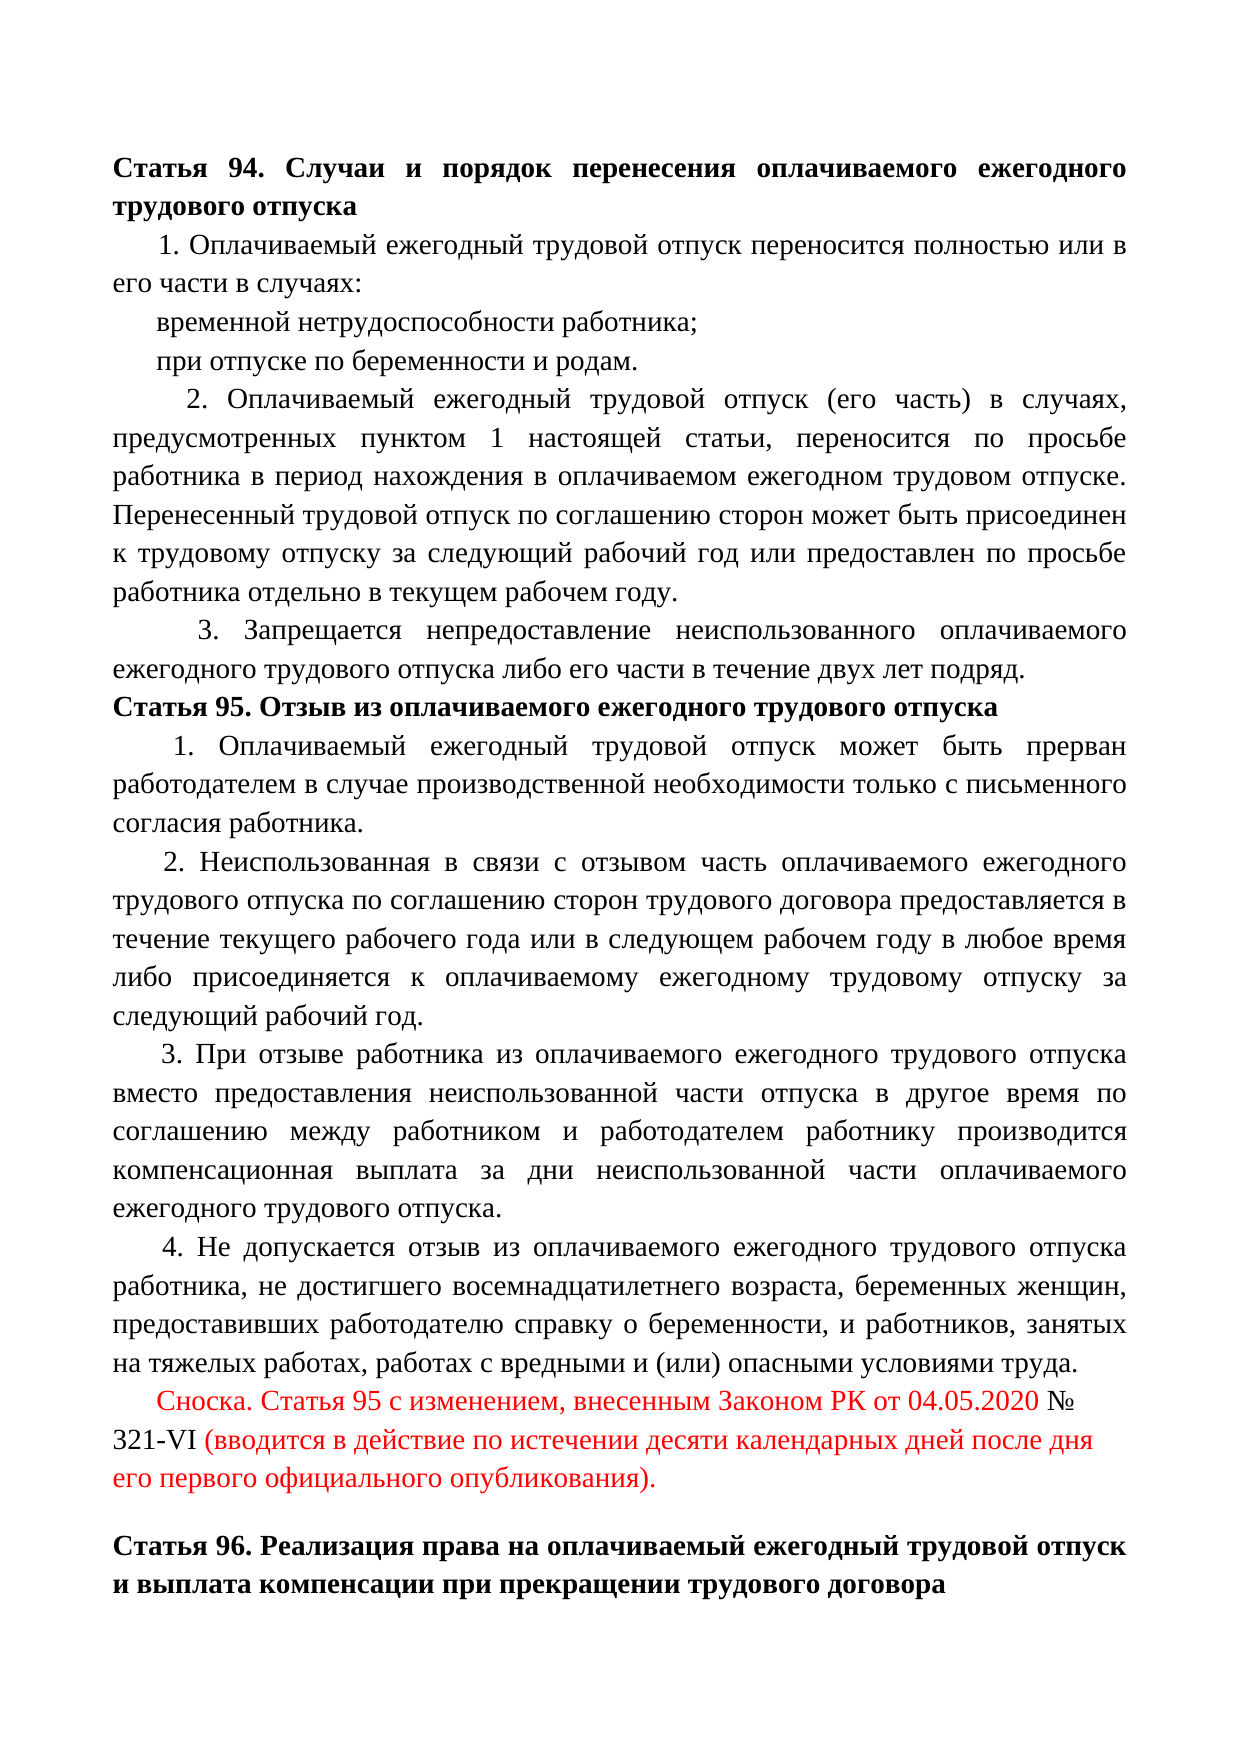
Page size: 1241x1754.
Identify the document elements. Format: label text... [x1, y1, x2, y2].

text Статья 94. Случаи и порядок перенесения оплачиваемого ежегодного трудового отпуска [112, 150, 1128, 222]
text 1. Оплачиваемый ежегодный трудовой отпуск может быть прерван работодателем в случае производственной необходимости только с письменного согласия работника. [112, 728, 1128, 839]
text Статья 95. Отзыв из оплачиваемого ежегодного трудового отпуска [112, 689, 1128, 723]
text 2. Неиспользованная в связи с отзывом часть оплачиваемого ежегодного трудового отпуска по соглашению сторон трудового договора предоставляется в течение текущего рабочего года или в следующем рабочем году в любое время либо присоединяется к оплачиваемому ежегодному трудовому отпуску за следующий рабочий год. [112, 844, 1128, 1031]
text 4. Не допускается отзыв из оплачиваемого ежегодного трудового отпуска работника, не достигшего восемнадцатилетнего возраста, беременных женщин, предоставивших работодателю справку о беременности, и работников, занятых на тяжелых работах, работах с вредными и (или) опасными условиями труда. [112, 1229, 1128, 1378]
text при отпуске по беременности и родам. [112, 343, 1128, 376]
text 1. Оплачиваемый ежегодный трудовой отпуск переносится полностью или в его части в случаях: [112, 227, 1128, 299]
text 2. Оплачиваемый ежегодный трудовой отпуск (его часть) в случаях, предусмотренных пунктом 1 настоящей статьи, переносится по просьбе работника в период нахождения в оплачиваемом ежегодном трудовом отпуске. Перенесенный трудовой отпуск по соглашению сторон может быть присоединен к трудовому отпуску за следующий рабочий год или предоставлен по просьбе работника отдельно в текущем рабочем году. [112, 381, 1128, 607]
text 3. При отзыве работника из оплачиваемого ежегодного трудового отпуска вместо предоставления неиспользованной части отпуска в другое время по соглашению между работником и работодателем работнику производится компенсационная выплата за дни неиспользованной части оплачиваемого ежегодного трудового отпуска. [112, 1036, 1128, 1224]
text Сноска. Статья 95 с изменением, внесенным Законом РК от 04.05.2020 № 321-VІ (вводится в действие по истечении десяти календарных дней после дня его первого официального опубликования). [112, 1383, 1128, 1524]
text 3. Запрещается непредоставление неиспользованного оплачиваемого ежегодного трудового отпуска либо его части в течение двух лет подряд. [112, 612, 1128, 684]
text временной нетрудоспособности работника; [112, 304, 1128, 338]
text Статья 96. Реализация права на оплачиваемый ежегодный трудовой отпуск и выплата компенсации при прекращении трудового договора [112, 1528, 1128, 1600]
